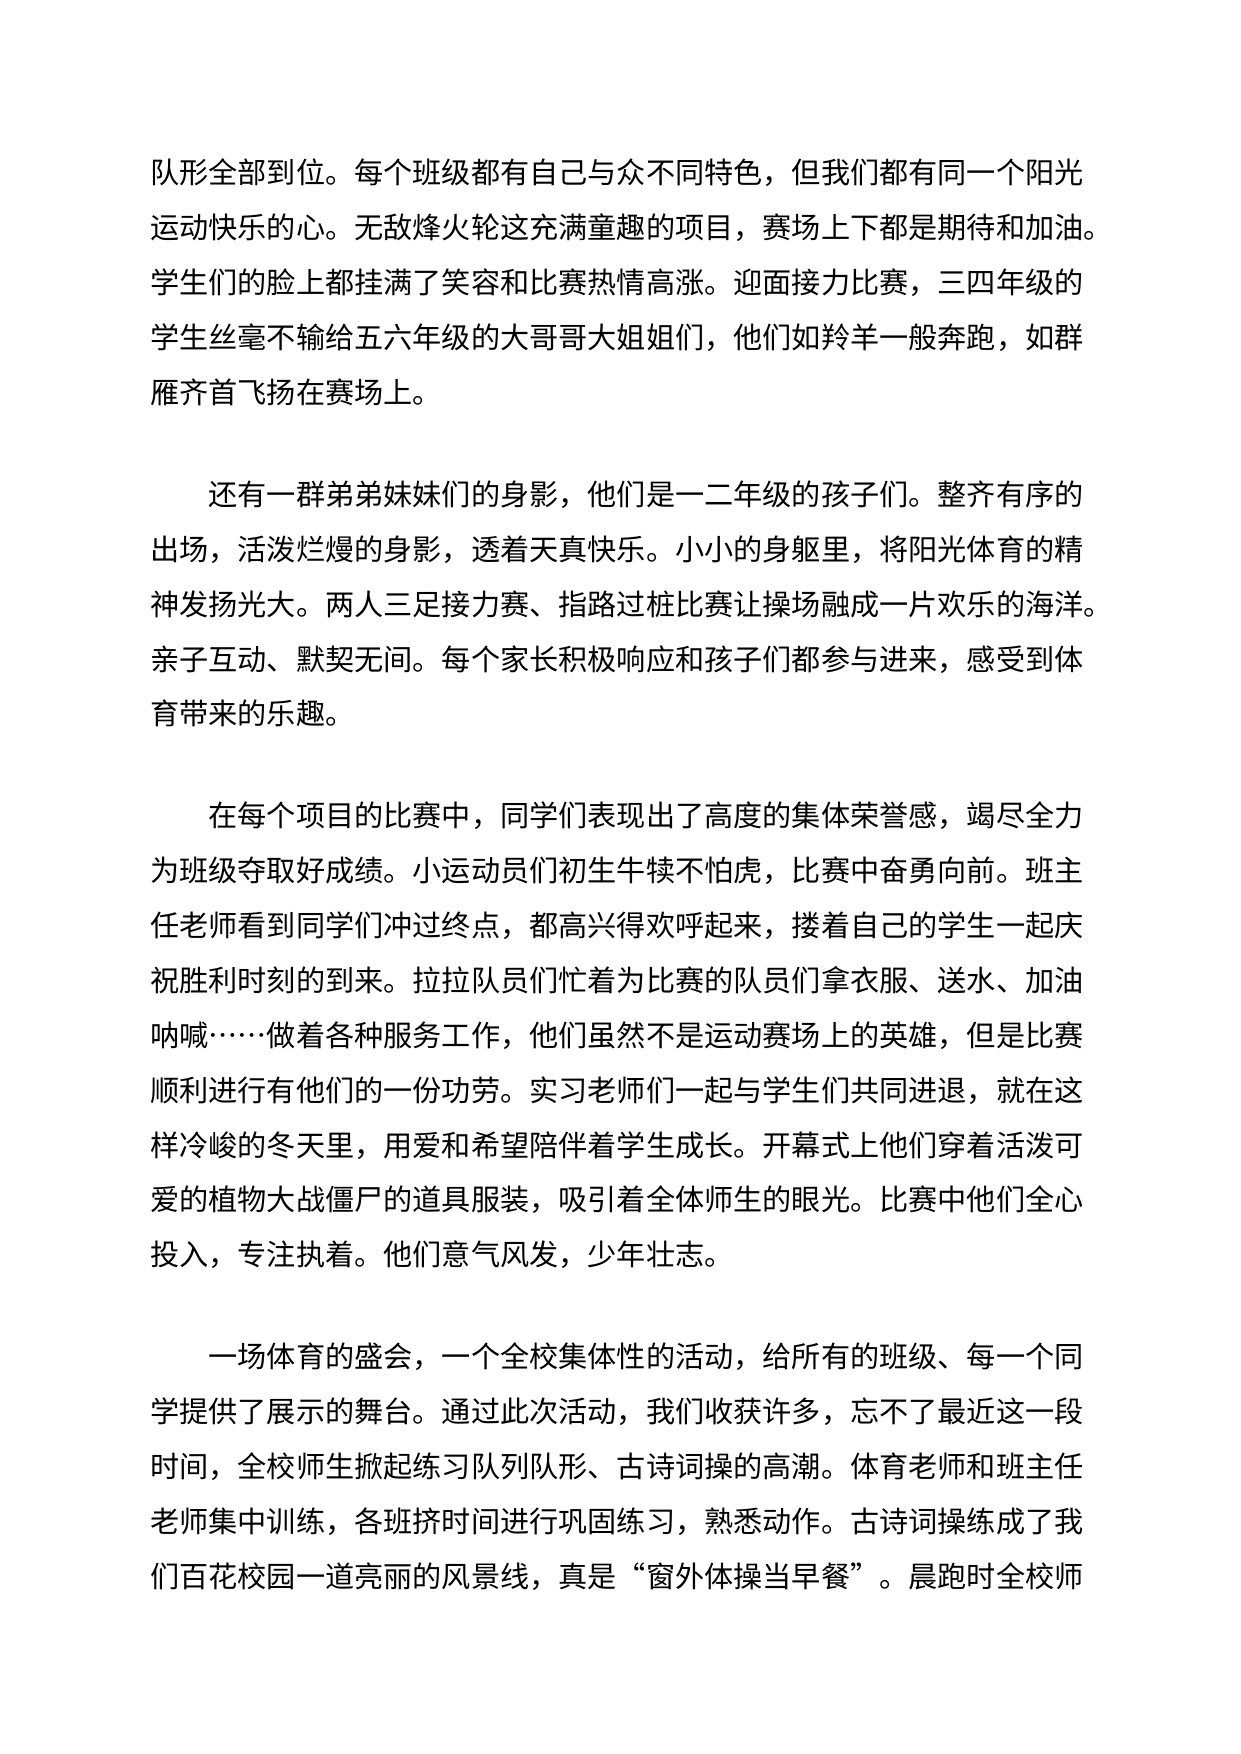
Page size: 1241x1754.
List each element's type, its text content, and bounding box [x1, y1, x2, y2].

text 还有一群弟弟妹妹们的身影，他们是一二年级的孩子们。整齐有序的出场，活泼烂熳的身影，透着天真快乐。小小的身躯里，将阳光体育的精神发扬光大。两人三足接力赛、指路过桩比赛让操场融成一片欢乐的海洋。亲子互动、默契无间。每个家长积极响应和孩子们都参与进来，感受到体育带来的乐趣。 [150, 471, 1090, 733]
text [150, 150, 1090, 412]
text 在每个项目的比赛中，同学们表现出了高度的集体荣誉感，竭尽全力为班级夺取好成绩。小运动员们初生牛犊不怕虎，比赛中奋勇向前。班主任老师看到同学们冲过终点，都高兴得欢呼起来，搂着自己的学生一起庆祝胜利时刻的到来。拉拉队员们忙着为比赛的队员们拿衣服、送水、加油呐喊……做着各种服务工作，他们虽然不是运动赛场上的英雄，但是比赛顺利进行有他们的一份功劳。实习老师们一起与学生们共同进退，就在这样冷峻的冬天里，用爱和希望陪伴着学生成长。开幕式上他们穿着活泼可爱的植物大战僵尸的道具服装，吸引着全体师生的眼光。比赛中他们全心投入，专注执着。他们意气风发，少年壮志。 [150, 793, 1090, 1274]
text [150, 1334, 1090, 1596]
